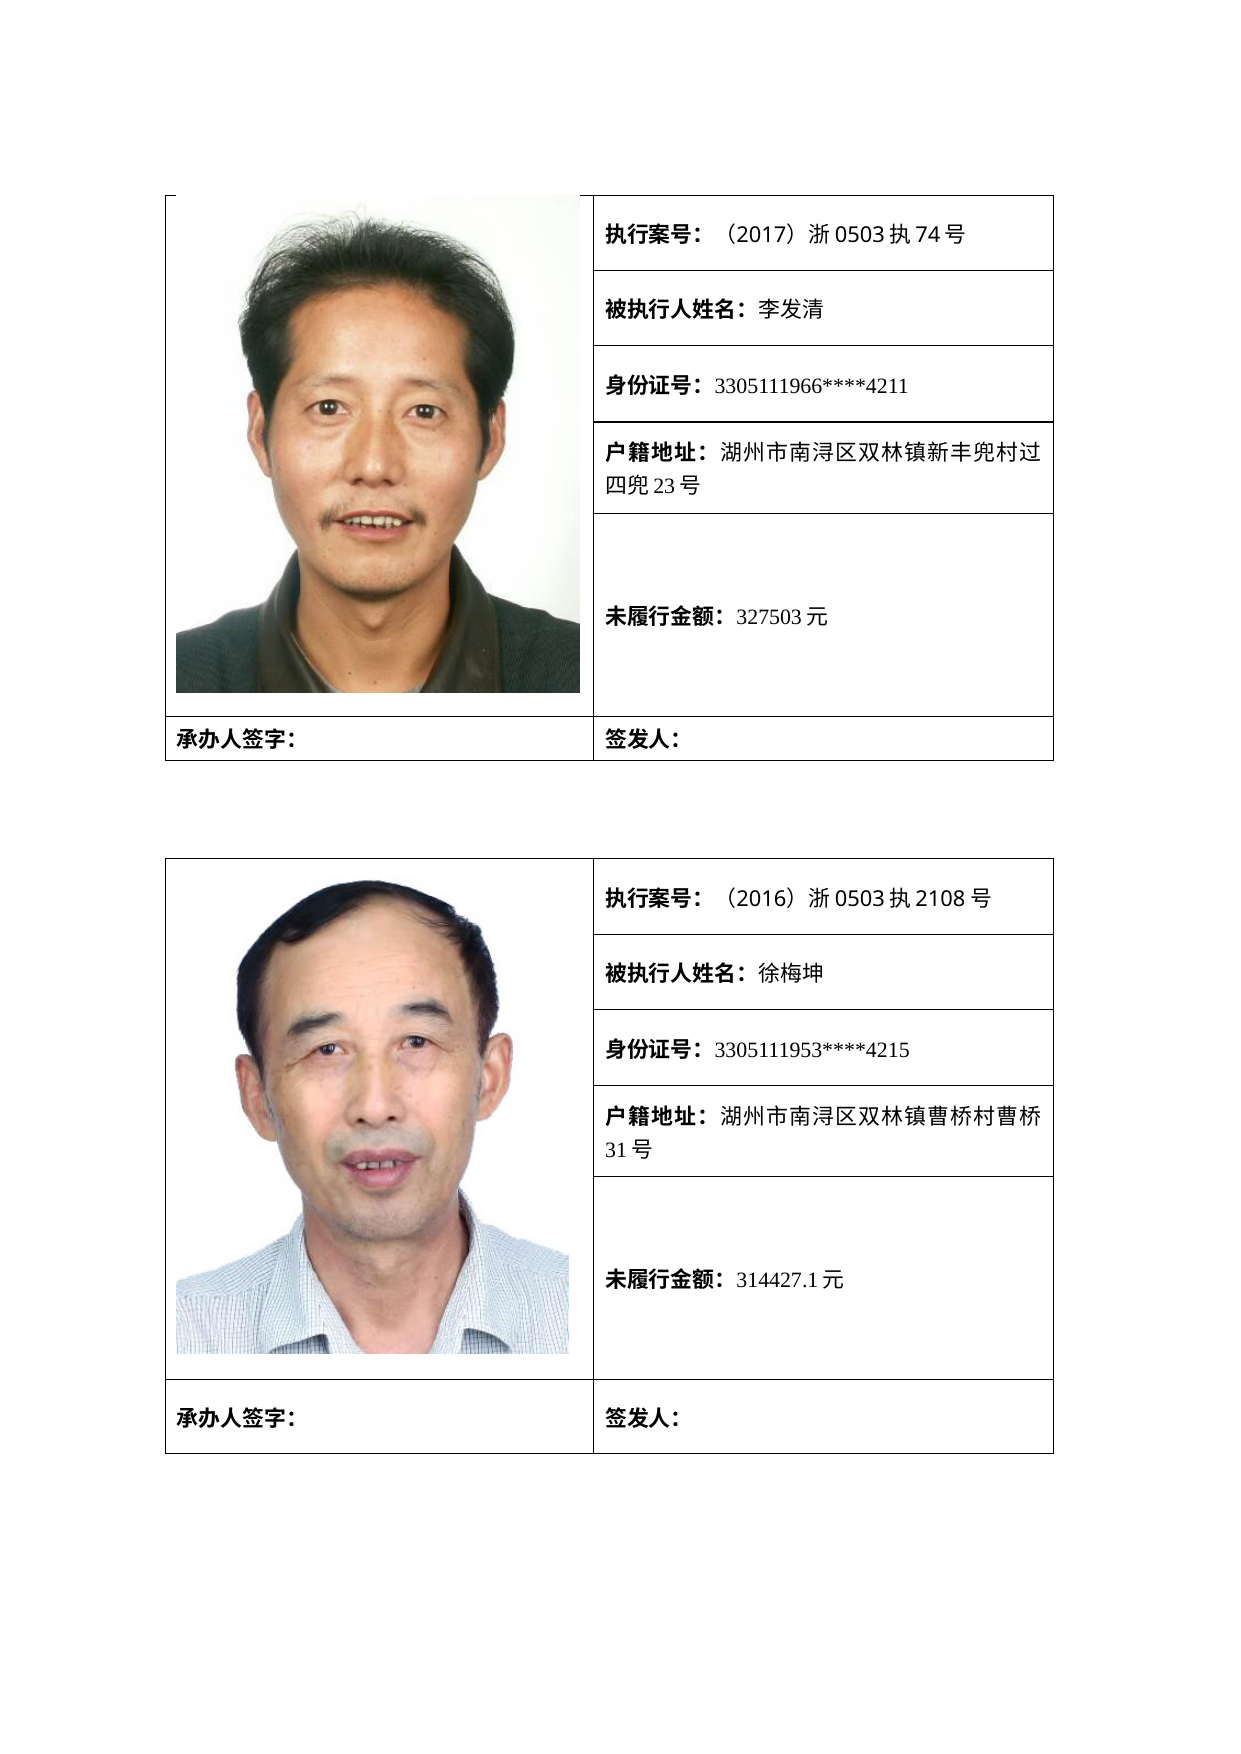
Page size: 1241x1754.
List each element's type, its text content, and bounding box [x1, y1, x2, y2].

table_header [166, 859, 593, 1379]
table_cell 签发人： [594, 1380, 1053, 1453]
table_header [166, 196, 593, 716]
table_cell 户籍地址：湖州市南浔区双林镇曹桥村曹桥31号 [594, 1086, 1053, 1176]
table_cell 签发人： [594, 717, 1053, 760]
table_cell 户籍地址：湖州市南浔区双林镇新丰兜村过四兜23号 [594, 423, 1053, 512]
table_cell 身份证号：3305111953****4215 [594, 1010, 1053, 1085]
table_header 执行案号：（2016）浙0503执2108号 [594, 859, 1053, 934]
table_cell 被执行人姓名：徐梅坤 [594, 935, 1053, 1009]
table_cell 承办人签字： [166, 1380, 593, 1453]
table_cell 身份证号：3305111966****4211 [594, 346, 1053, 421]
table_cell 未履行金额：327503元 [594, 514, 1053, 716]
table_cell 被执行人姓名：李发清 [594, 271, 1053, 345]
picture [176, 859, 569, 1354]
table_cell 承办人签字： [166, 717, 593, 760]
table_cell 未履行金额：314427.1元 [594, 1177, 1053, 1379]
picture [176, 195, 580, 693]
table_header 执行案号：（2017）浙0503执74号 [594, 196, 1053, 270]
